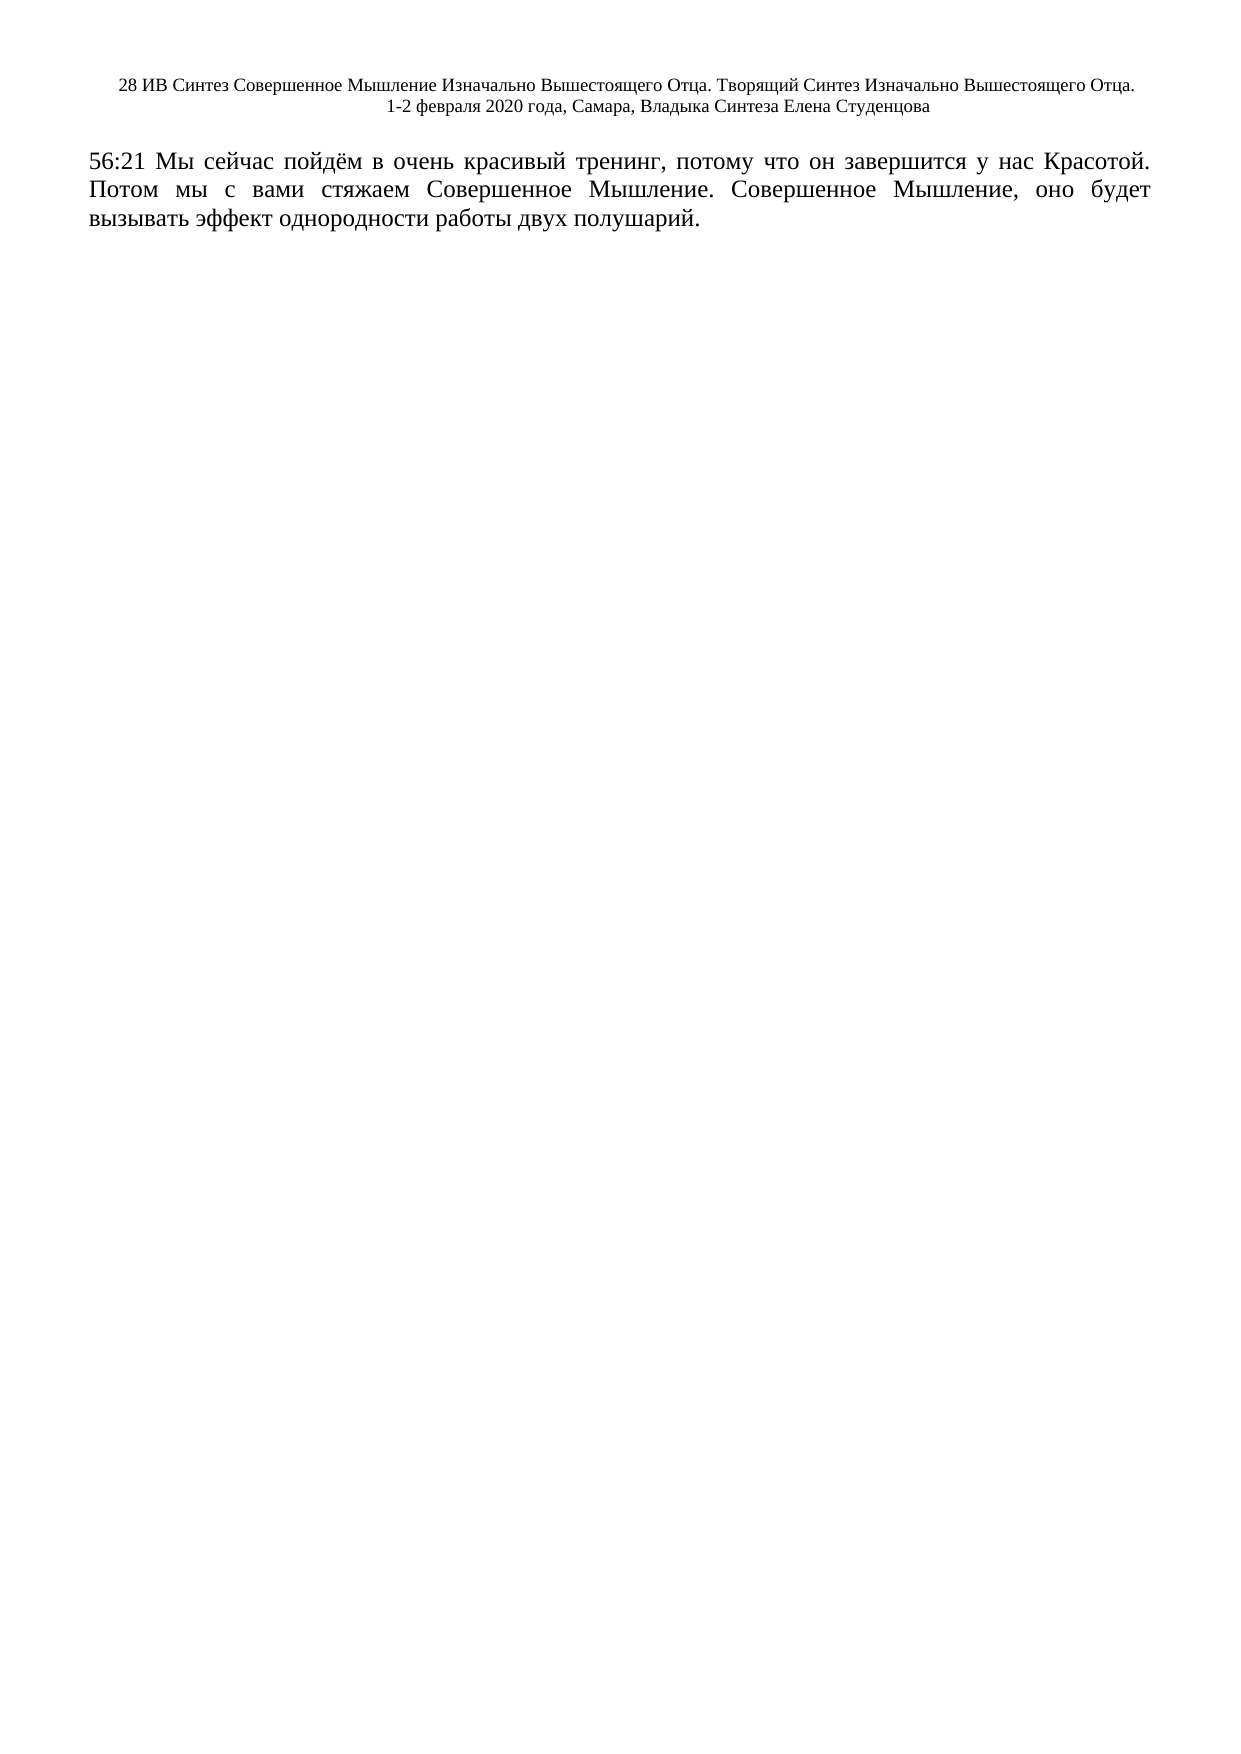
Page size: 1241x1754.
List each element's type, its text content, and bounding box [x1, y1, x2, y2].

text 56:21 Мы сейчас пойдём в очень красивый тренинг, потому что он завершится у нас Красотой. Потом мы с вами стяжаем Совершенное Мышление. Совершенное Мышление, оно будет вызывать эффект однородности работы двух полушарий. [89, 146, 1152, 232]
